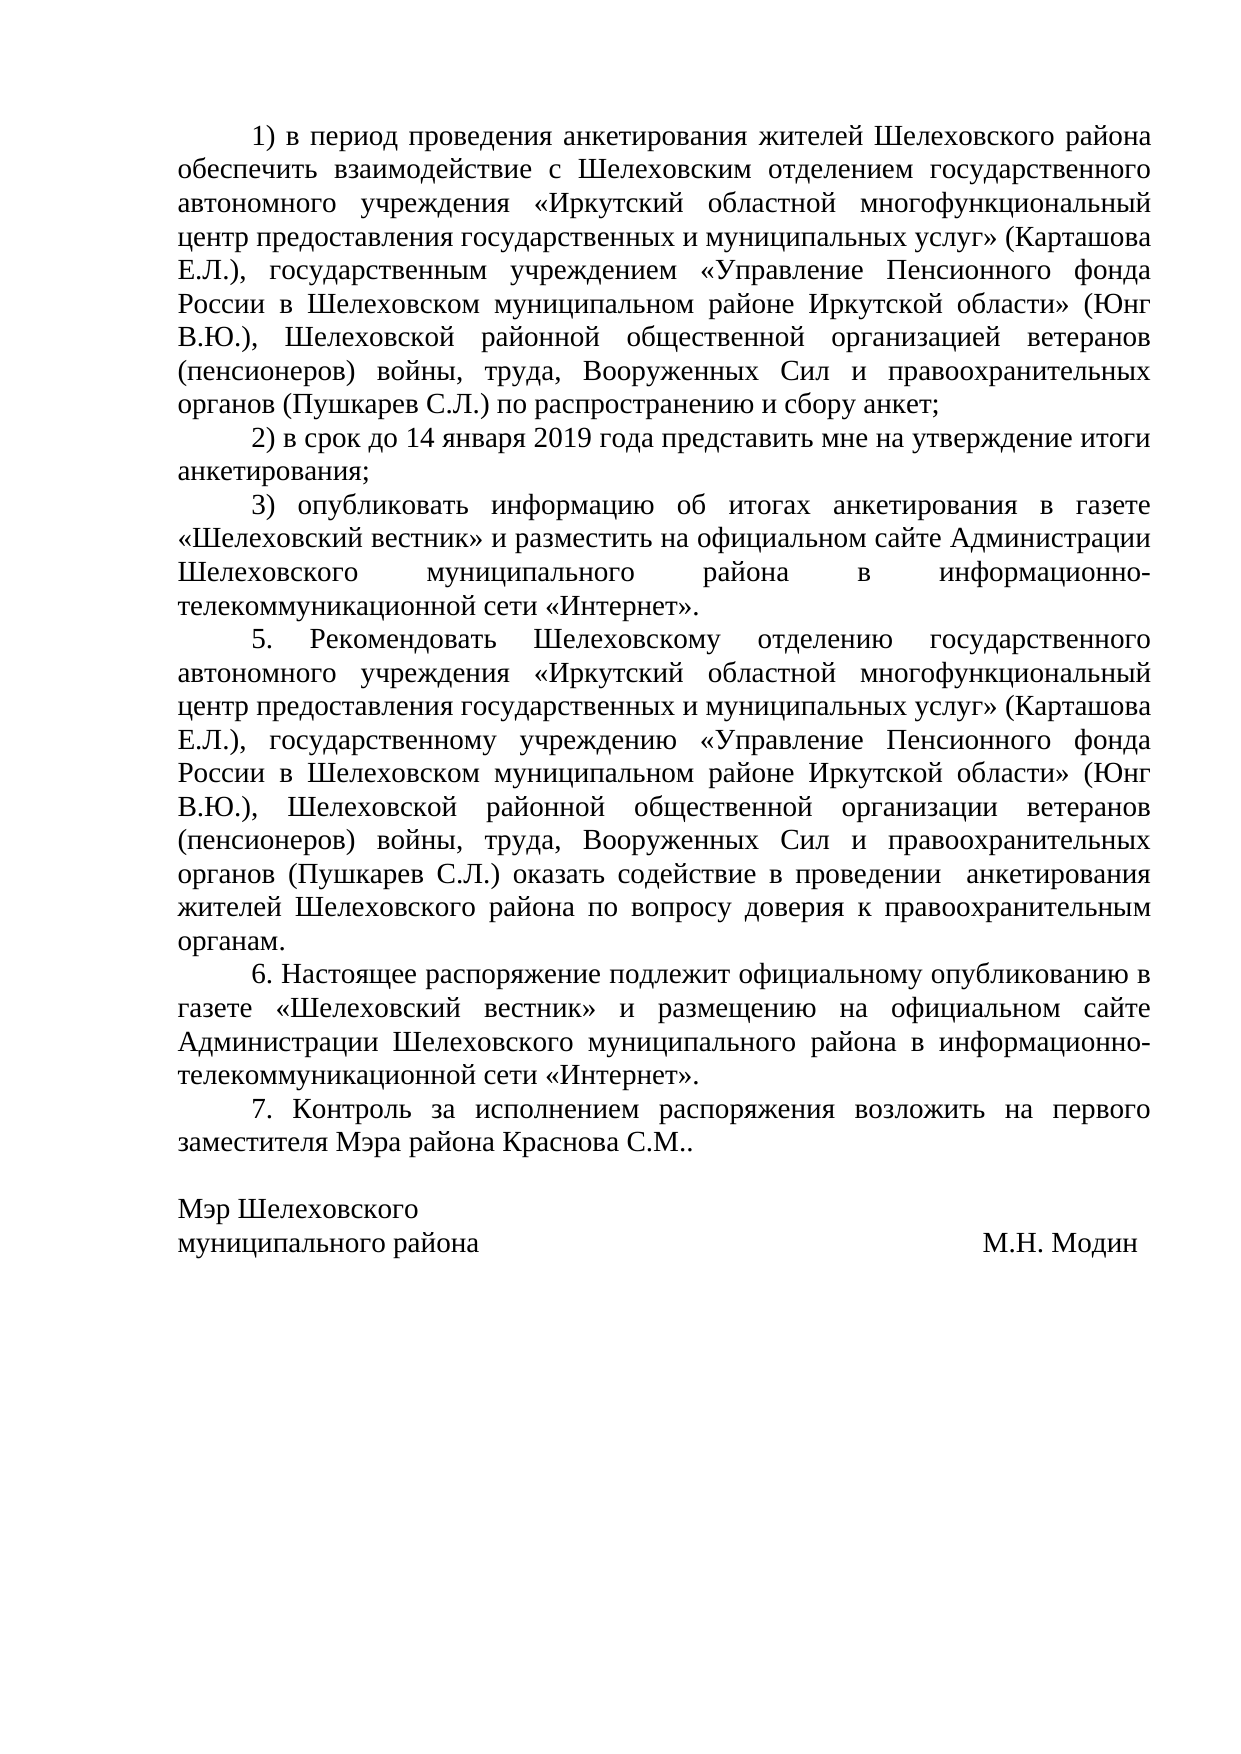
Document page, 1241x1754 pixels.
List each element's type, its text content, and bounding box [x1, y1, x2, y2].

text 1) в период проведения анкетирования жителей Шелеховского района обеспечить взаимодействие с Шелеховским отделением государственного автономного учреждения «Иркутский областной многофункциональный центр предоставления государственных и муниципальных услуг» (Карташова Е.Л.), государственным учреждением «Управление Пенсионного фонда России в Шелеховском муниципальном районе Иркутской области» (Юнг В.Ю.), Шелеховской районной общественной организацией ветеранов (пенсионеров) войны, труда, Вооруженных Сил и правоохранительных органов (Пушкарев С.Л.) по распространению и сбору анкет; [177, 118, 1152, 420]
text 7. Контроль за исполнением распоряжения возложить на первого заместителя Мэра района Краснова С.М.. [177, 1091, 1152, 1158]
text 6. Настоящее распоряжение подлежит официальному опубликованию в газете «Шелеховский вестник» и размещению на официальном сайте Администрации Шелеховского муниципального района в информационно-телекоммуникационной сети «Интернет». [177, 957, 1152, 1091]
text 2) в срок до 14 января 2019 года представить мне на утверждение итоги анкетирования; [177, 420, 1152, 487]
text муниципального района М.Н. Модин [177, 1225, 1152, 1258]
text 3) опубликовать информацию об итогах анкетирования в газете «Шелеховский вестник» и разместить на официальном сайте Администрации Шелеховского муниципального района в информационно-телекоммуникационной сети «Интернет». [177, 487, 1152, 621]
text 5. Рекомендовать Шелеховскому отделению государственного автономного учреждения «Иркутский областной многофункциональный центр предоставления государственных и муниципальных услуг» (Карташова Е.Л.), государственному учреждению «Управление Пенсионного фонда России в Шелеховском муниципальном районе Иркутской области» (Юнг В.Ю.), Шелеховской районной общественной организации ветеранов (пенсионеров) войны, труда, Вооруженных Сил и правоохранительных органов (Пушкарев С.Л.) оказать содействие в проведении анкетирования жителей Шелеховского района по вопросу доверия к правоохранительным органам. [177, 621, 1152, 957]
text Мэр Шелеховского [177, 1191, 1152, 1225]
